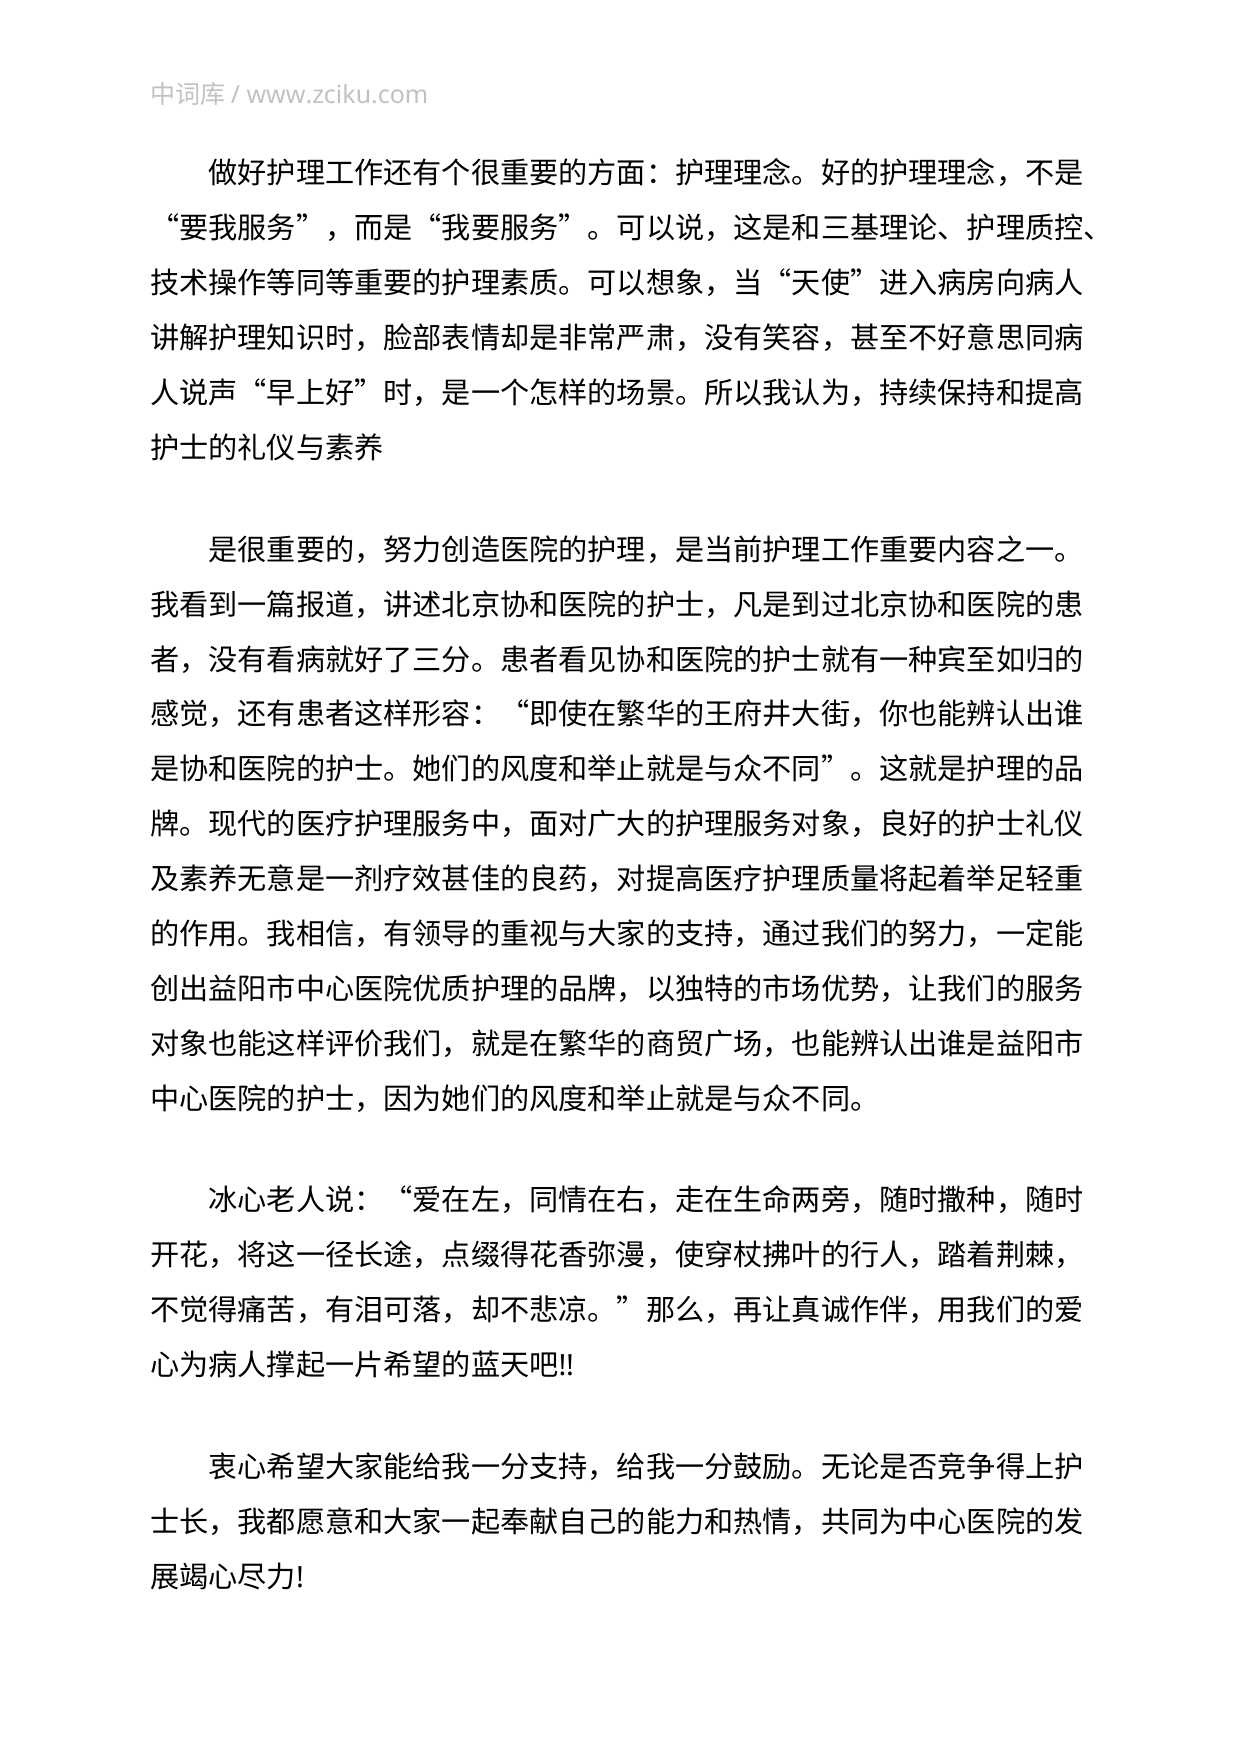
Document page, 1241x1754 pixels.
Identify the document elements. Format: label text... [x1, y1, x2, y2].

text 冰心老人说：“爱在左，同情在右，走在生命两旁，随时撒种，随时开花，将这一径长途，点缀得花香弥漫，使穿杖拂叶的行人，踏着荆棘，不觉得痛苦，有泪可落，却不悲凉。”那么，再让真诚作伴，用我们的爱心为病人撑起一片希望的蓝天吧!! [150, 1177, 1090, 1384]
text 衷心希望大家能给我一分支持，给我一分鼓励。无论是否竞争得上护士长，我都愿意和大家一起奉献自己的能力和热情，共同为中心医院的发展竭心尽力! [150, 1444, 1090, 1596]
text 做好护理工作还有个很重要的方面：护理理念。好的护理理念，不是“要我服务”，而是“我要服务”。可以说，这是和三基理论、护理质控、技术操作等同等重要的护理素质。可以想象，当“天使”进入病房向病人讲解护理知识时，脸部表情却是非常严肃，没有笑容，甚至不好意思同病人说声“早上好”时，是一个怎样的场景。所以我认为，持续保持和提高护士的礼仪与素养 [150, 150, 1090, 467]
text 是很重要的，努力创造医院的护理，是当前护理工作重要内容之一。我看到一篇报道，讲述北京协和医院的护士，凡是到过北京协和医院的患者，没有看病就好了三分。患者看见协和医院的护士就有一种宾至如归的感觉，还有患者这样形容：“即使在繁华的王府井大街，你也能辨认出谁是协和医院的护士。她们的风度和举止就是与众不同”。这就是护理的品牌。现代的医疗护理服务中，面对广大的护理服务对象，良好的护士礼仪及素养无意是一剂疗效甚佳的良药，对提高医疗护理质量将起着举足轻重的作用。我相信，有领导的重视与大家的支持，通过我们的努力，一定能创出益阳市中心医院优质护理的品牌，以独特的市场优势，让我们的服务对象也能这样评价我们，就是在繁华的商贸广场，也能辨认出谁是益阳市中心医院的护士，因为她们的风度和举止就是与众不同。 [150, 526, 1090, 1117]
